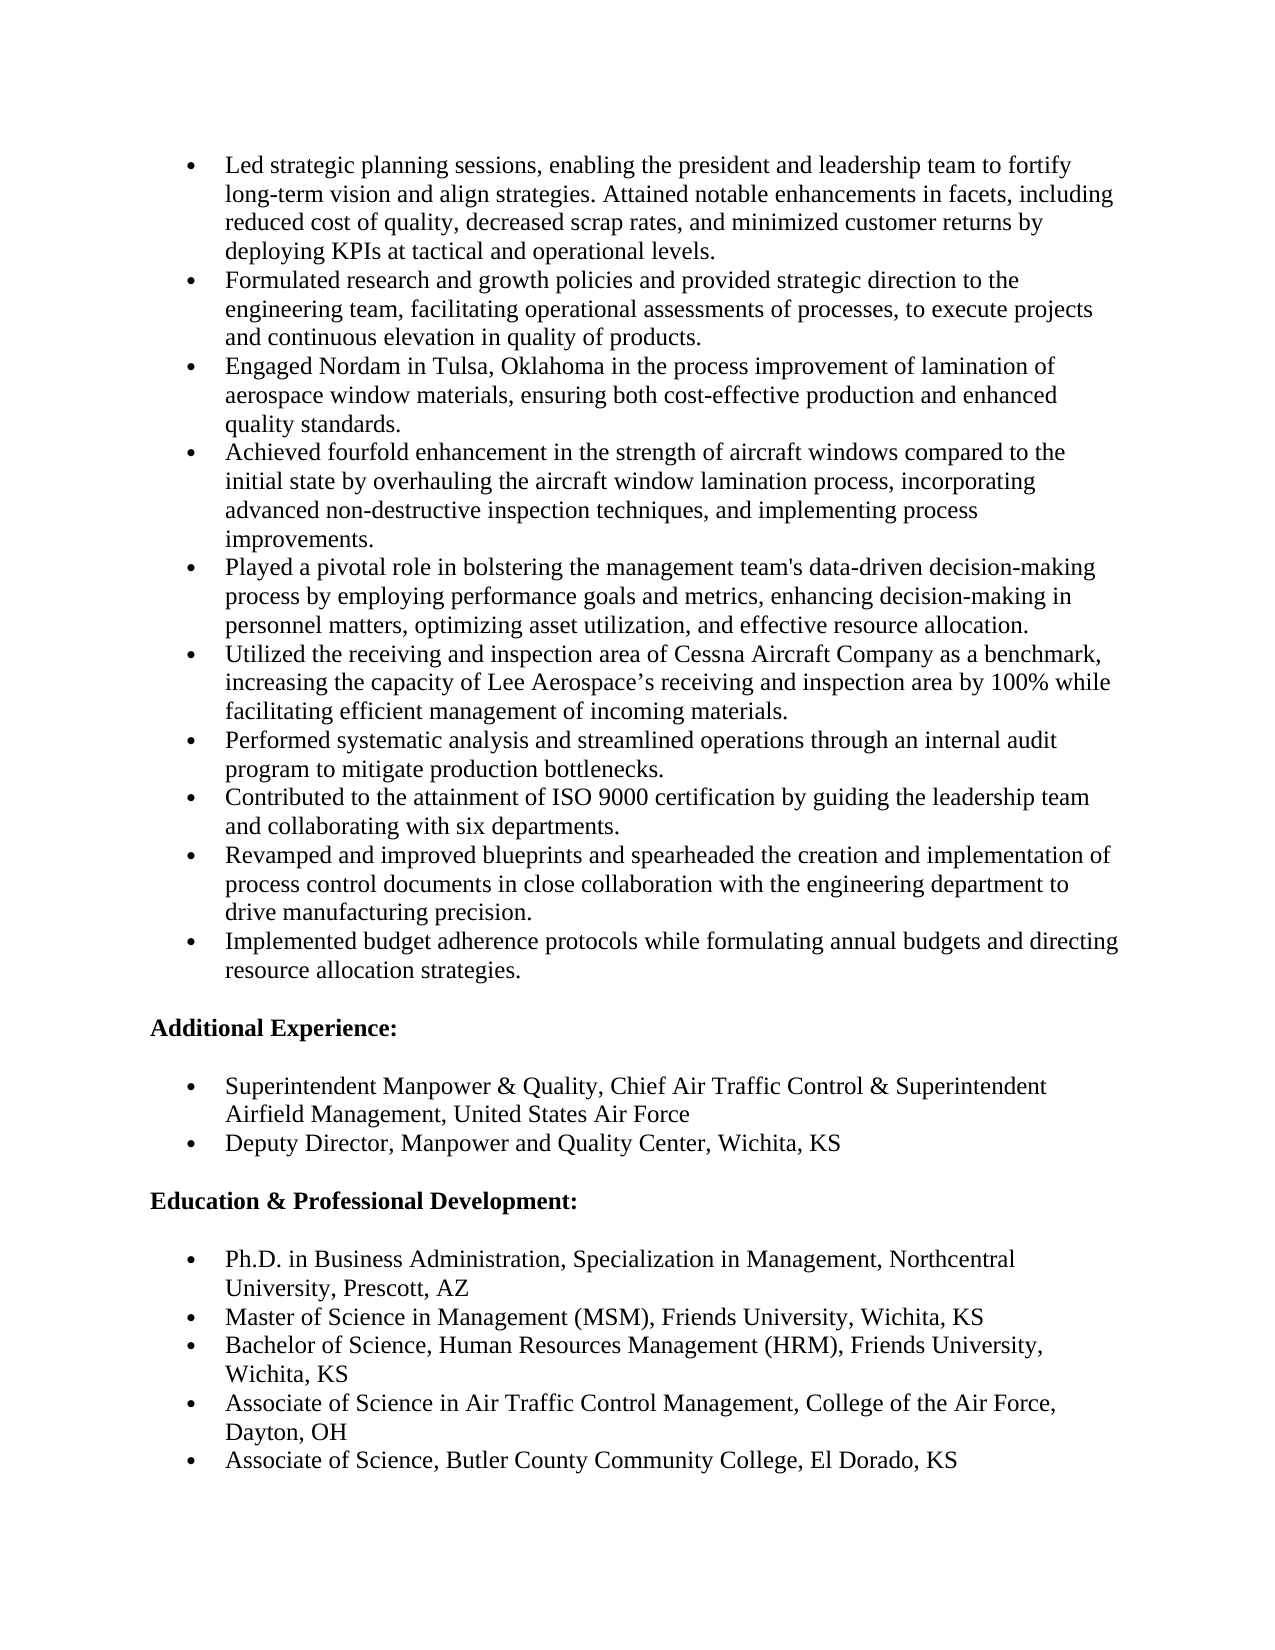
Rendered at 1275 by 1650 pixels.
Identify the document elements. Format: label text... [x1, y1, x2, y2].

list Associate of Science, Butler County Community College, El Dorado, KS [187, 1445, 1125, 1474]
list Engaged Nordam in Tulsa, Oklahoma in the process improvement of lamination of aerospace window materials, ensuring both cost-effective production and enhanced quality standards. [187, 351, 1125, 437]
list Led strategic planning sessions, enabling the president and leadership team to fortify long-term vision and align strategies. Attained notable enhancements in facets, including reduced cost of quality, decreased scrap rates, and minimized customer returns by deploying KPIs at tactical and operational levels. [187, 150, 1125, 265]
list Utilized the receiving and inspection area of Cessna Aircraft Company as a benchmark, increasing the capacity of Lee Aerospace’s receiving and inspection area by 100% while facilitating efficient management of incoming materials. [187, 639, 1125, 725]
list Superintendent Manpower & Quality, Chief Air Traffic Control & Superintendent Airfield Management, United States Air Force [187, 1071, 1125, 1128]
list Master of Science in Management (MSM), Friends University, Wichita, KS [187, 1302, 1125, 1330]
list Ph.D. in Business Administration, Specialization in Management, Northcentral University, Prescott, AZ [187, 1244, 1125, 1302]
text Education & Professional Development: [150, 1186, 1125, 1215]
list Played a pivotal role in bolstering the management team's data-driven decision-making process by employing performance goals and metrics, enhancing decision-making in personnel matters, optimizing asset utilization, and effective resource allocation. [187, 552, 1125, 639]
list Performed systematic analysis and streamlined operations through an internal audit program to mitigate production bottlenecks. [187, 725, 1125, 782]
list Bachelor of Science, Human Resources Management (HRM), Friends University, Wichita, KS [187, 1330, 1125, 1388]
list Deputy Director, Manpower and Quality Center, Wichita, KS [187, 1128, 1125, 1157]
text Additional Experience: [150, 1013, 1125, 1042]
list Formulated research and growth policies and provided strategic direction to the engineering team, facilitating operational assessments of processes, to execute projects and continuous elevation in quality of products. [187, 265, 1125, 351]
list Implemented budget adherence protocols while formulating annual budgets and directing resource allocation strategies. [187, 926, 1125, 984]
list Achieved fourfold enhancement in the strength of aircraft windows compared to the initial state by overhauling the aircraft window lamination process, incorporating advanced non-destructive inspection techniques, and implementing process improvements. [187, 437, 1125, 552]
list Revamped and improved blueprints and spearheaded the creation and implementation of process control documents in close collaboration with the engineering department to drive manufacturing precision. [187, 840, 1125, 926]
list Contributed to the attainment of ISO 9000 certification by guiding the leadership team and collaborating with six departments. [187, 782, 1125, 840]
list Associate of Science in Air Traffic Control Management, College of the Air Force, Dayton, OH [187, 1388, 1125, 1445]
